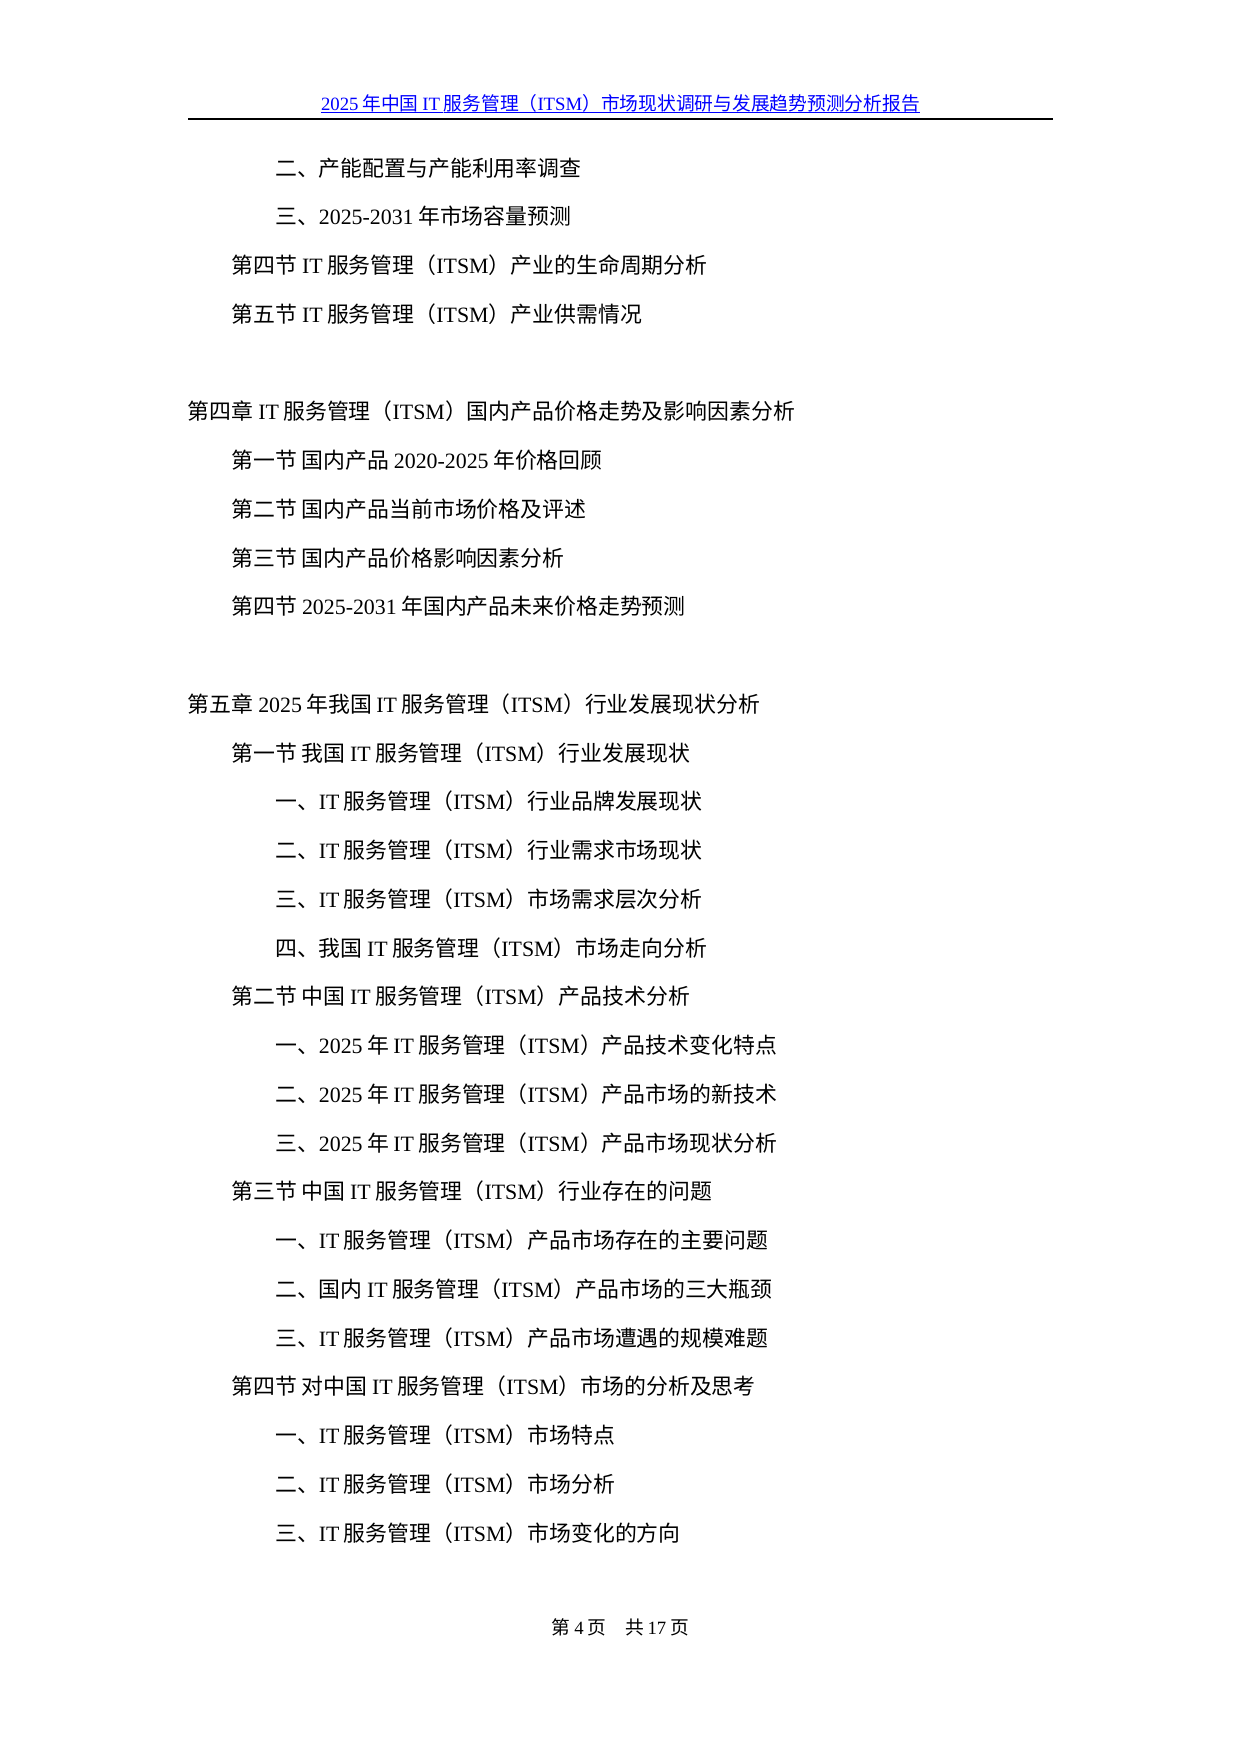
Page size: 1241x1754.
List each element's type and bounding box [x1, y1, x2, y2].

text [187, 150, 1053, 1548]
